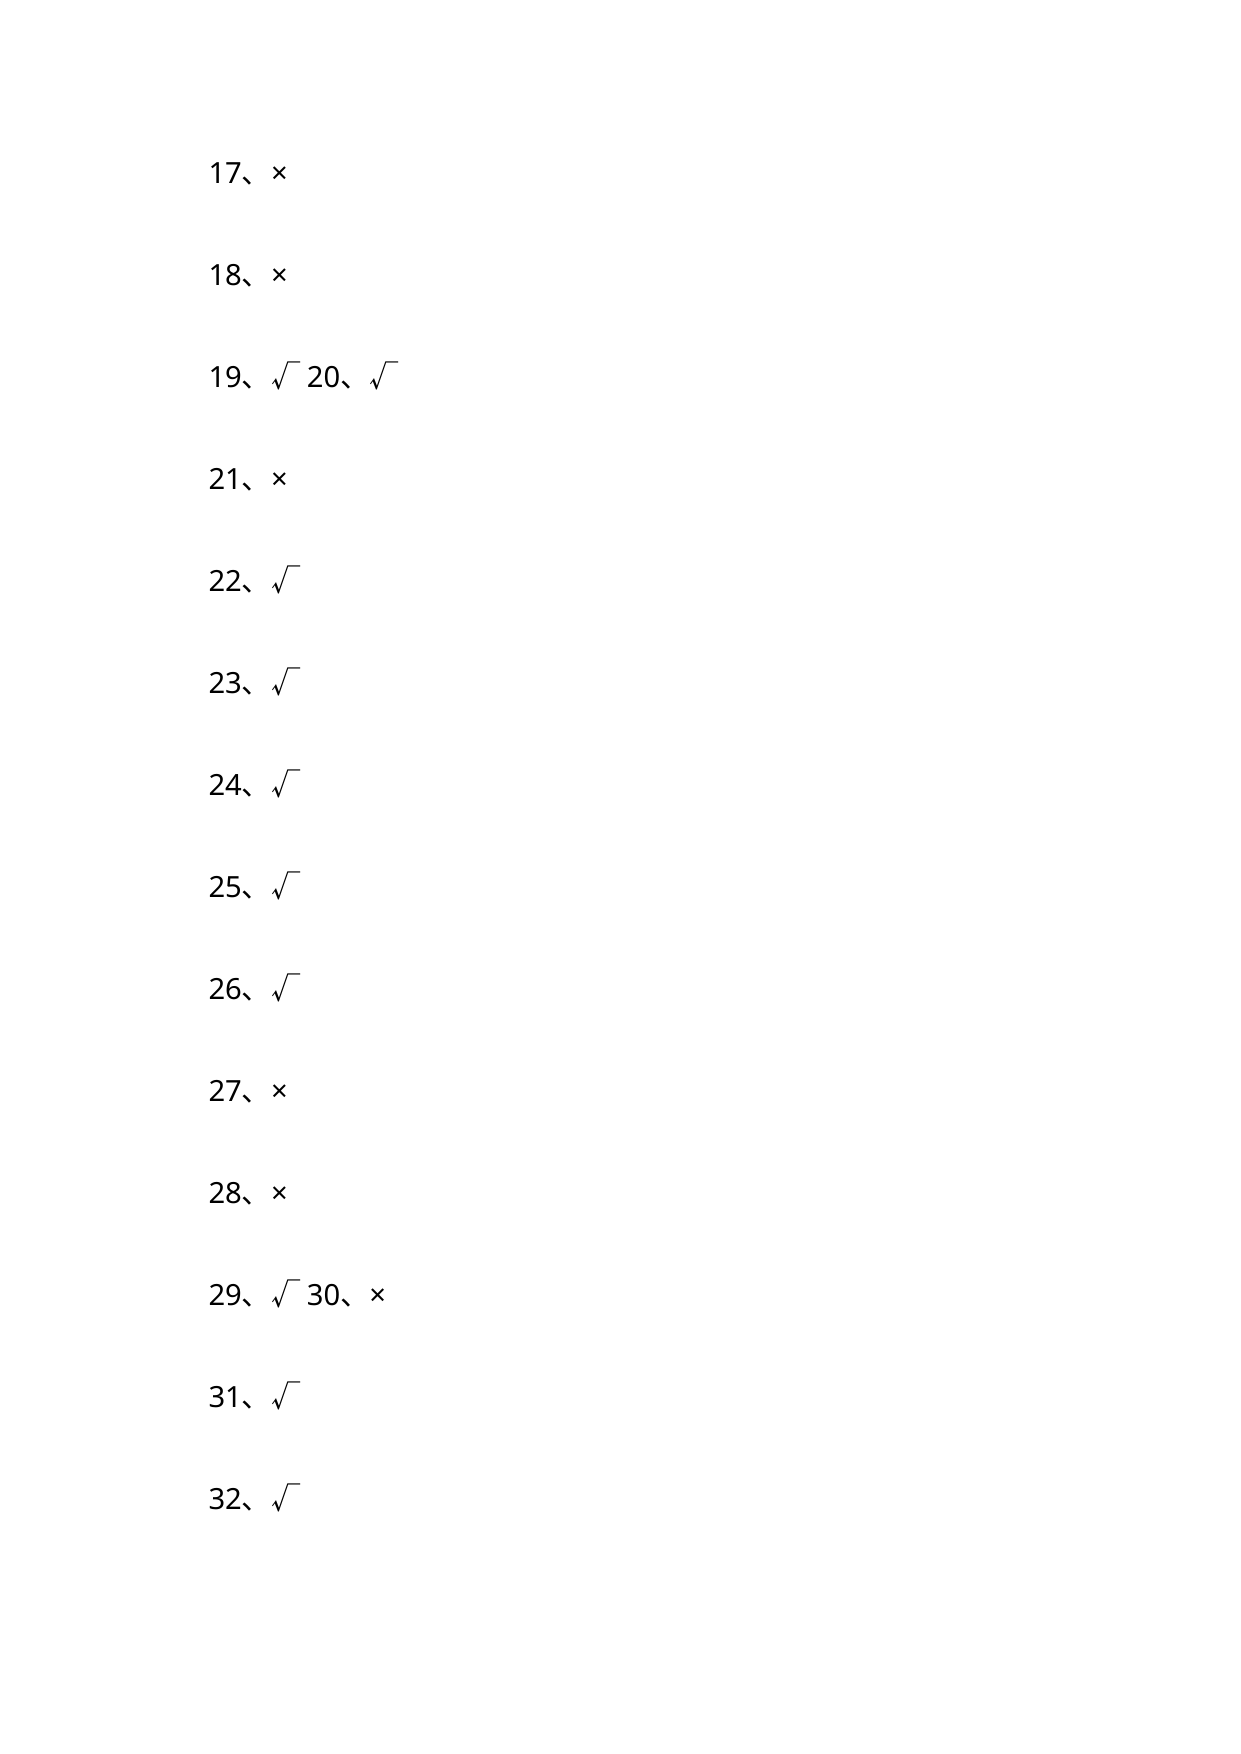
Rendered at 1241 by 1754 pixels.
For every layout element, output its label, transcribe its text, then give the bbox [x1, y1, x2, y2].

text 26、√ [150, 966, 1090, 1008]
text 18、× [150, 252, 1090, 294]
text 21、× [150, 456, 1090, 498]
text 27、× [150, 1068, 1090, 1110]
text 19、√ 20、√ [150, 354, 1090, 396]
text 25、√ [150, 864, 1090, 906]
text 28、× [150, 1170, 1090, 1212]
text 24、√ [150, 762, 1090, 804]
text 31、√ [150, 1374, 1090, 1416]
text 17、× [150, 150, 1090, 192]
text 22、√ [150, 558, 1090, 600]
text 32、√ [150, 1476, 1090, 1518]
text 23、√ [150, 660, 1090, 702]
text 29、√ 30、× [150, 1272, 1090, 1314]
